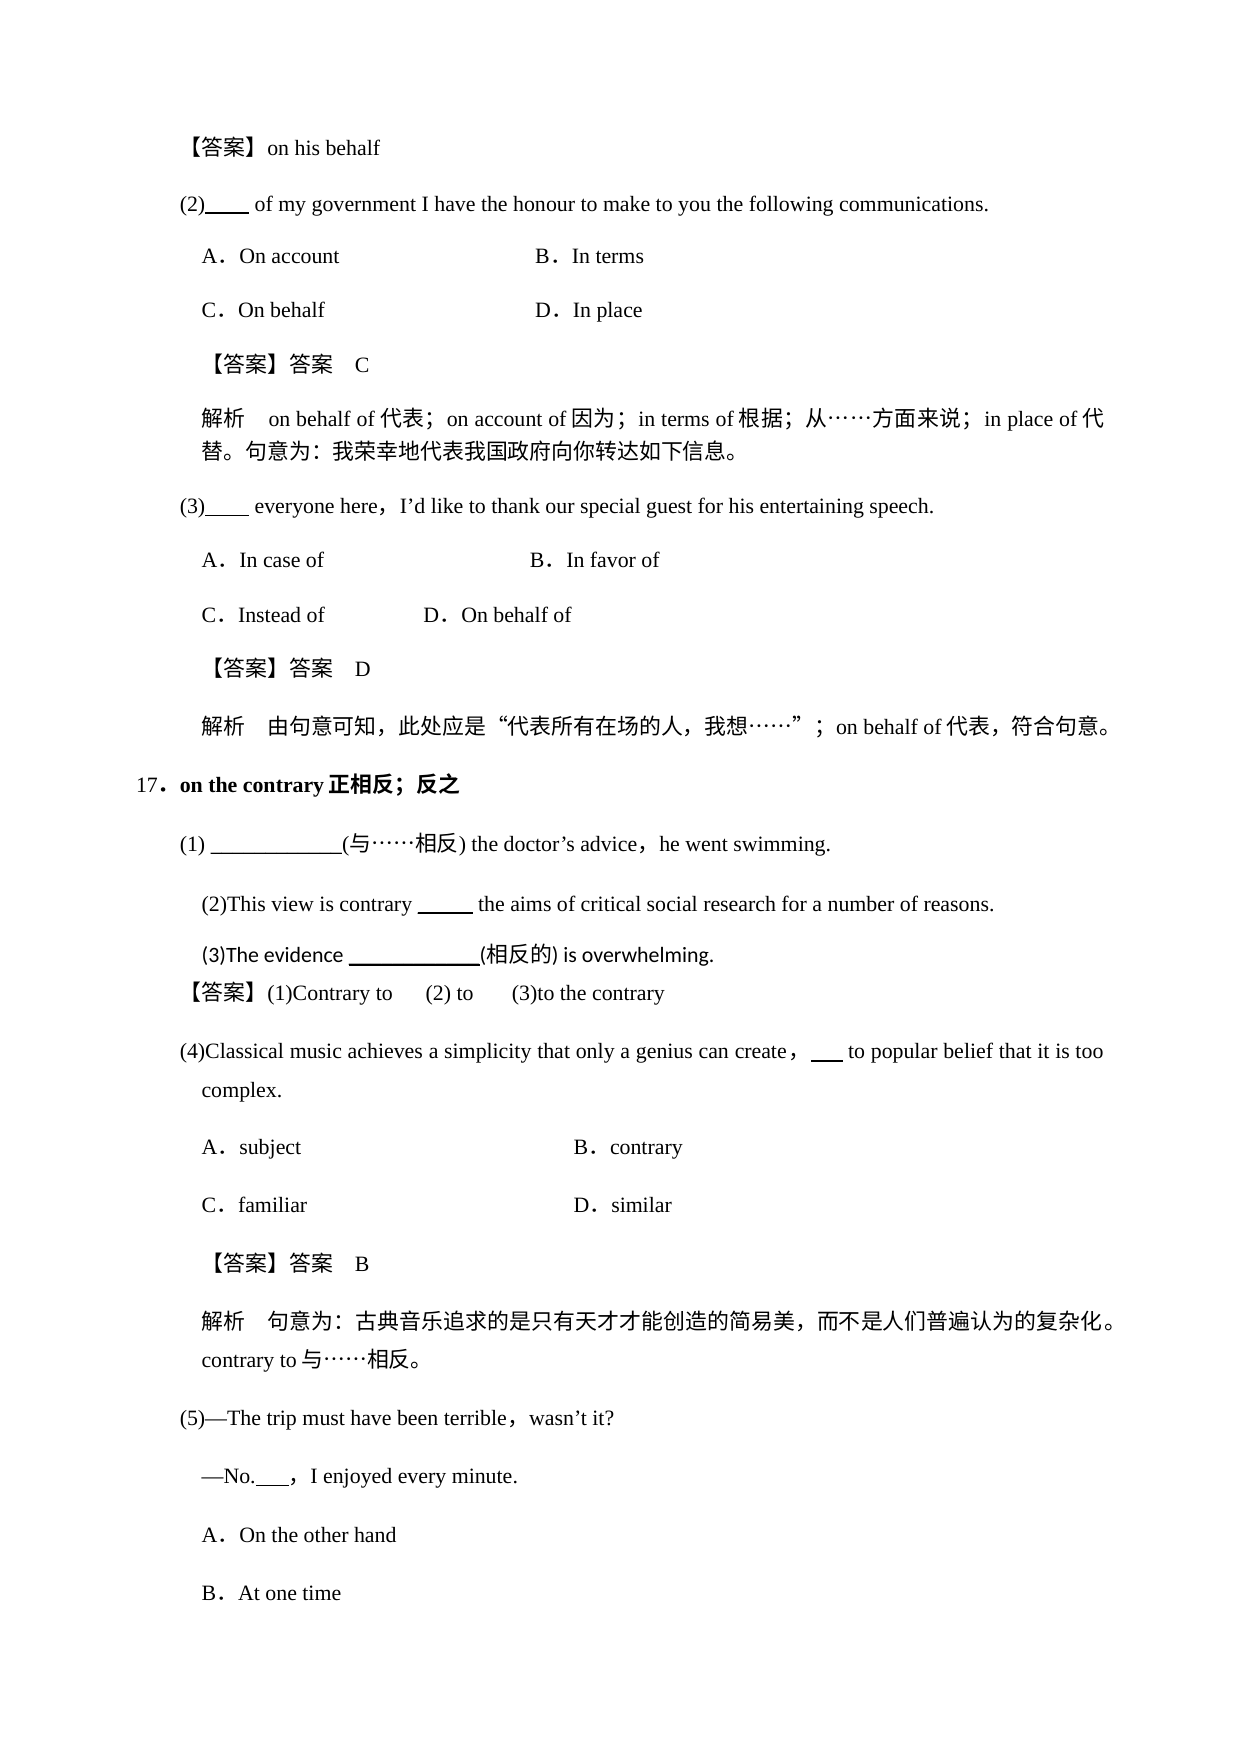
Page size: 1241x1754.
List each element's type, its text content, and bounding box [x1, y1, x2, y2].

text B．At one time [158, 1569, 1104, 1607]
text —No. ，I enjoyed every minute. [136, 1452, 1104, 1490]
text 【答案】on his behalf [179, 128, 1104, 162]
text 【答案】答案 B [136, 1240, 1104, 1277]
text 【答案】(1)Contrary to (2) to (3)to the contrary [179, 969, 1104, 1007]
text A．On the other hand [136, 1511, 1104, 1548]
text A．subject B．contrary [136, 1123, 1104, 1161]
text C．Instead of D．On behalf of [136, 595, 1104, 628]
text (3)The evidence ____________(相反的) is overwhelming. [136, 937, 1104, 969]
text A．On account B．In terms [136, 237, 1104, 270]
text 17．on the contrary正相反；反之 [136, 762, 1104, 799]
text (4)Classical music achieves a simplicity that only a genius can create， to popular belief that it is too complex. [179, 1027, 1104, 1102]
text C．familiar D．similar [158, 1182, 1104, 1219]
text A．In case of B．In favor of [136, 541, 1104, 574]
text 解析 句意为：古典音乐追求的是只有天才才能创造的简易美，而不是人们普遍认为的复杂化。contrary to与……相反。 [201, 1298, 1104, 1373]
text (3) everyone here，I’d like to thank our special guest for his entertaining speech. [136, 487, 1104, 520]
text 解析 由句意可知，此处应是“代表所有在场的人，我想……”；on behalf of代表，符合句意。 [191, 703, 1104, 741]
text (5)—The trip must have been terrible，wasn’t it? [136, 1394, 1104, 1432]
text C．On behalf D．In place [136, 291, 1104, 324]
text (1) ____________(与……相反) the doctor’s advice，he went swimming. [136, 820, 1104, 857]
text 【答案】答案 C [158, 345, 1104, 378]
text 【答案】答案 D [136, 649, 1104, 682]
text (2)This view is contrary _____ the aims of critical social research for a number of reasons. [201, 878, 1104, 916]
text (2) of my government I have the honour to make to you the following communications. [179, 182, 1104, 216]
text 解析 on behalf of代表；on account of因为；in terms of根据；从……方面来说；in place of代替。句意为：我荣幸地代表我国政府向你转达如下信息。 [201, 399, 1104, 466]
